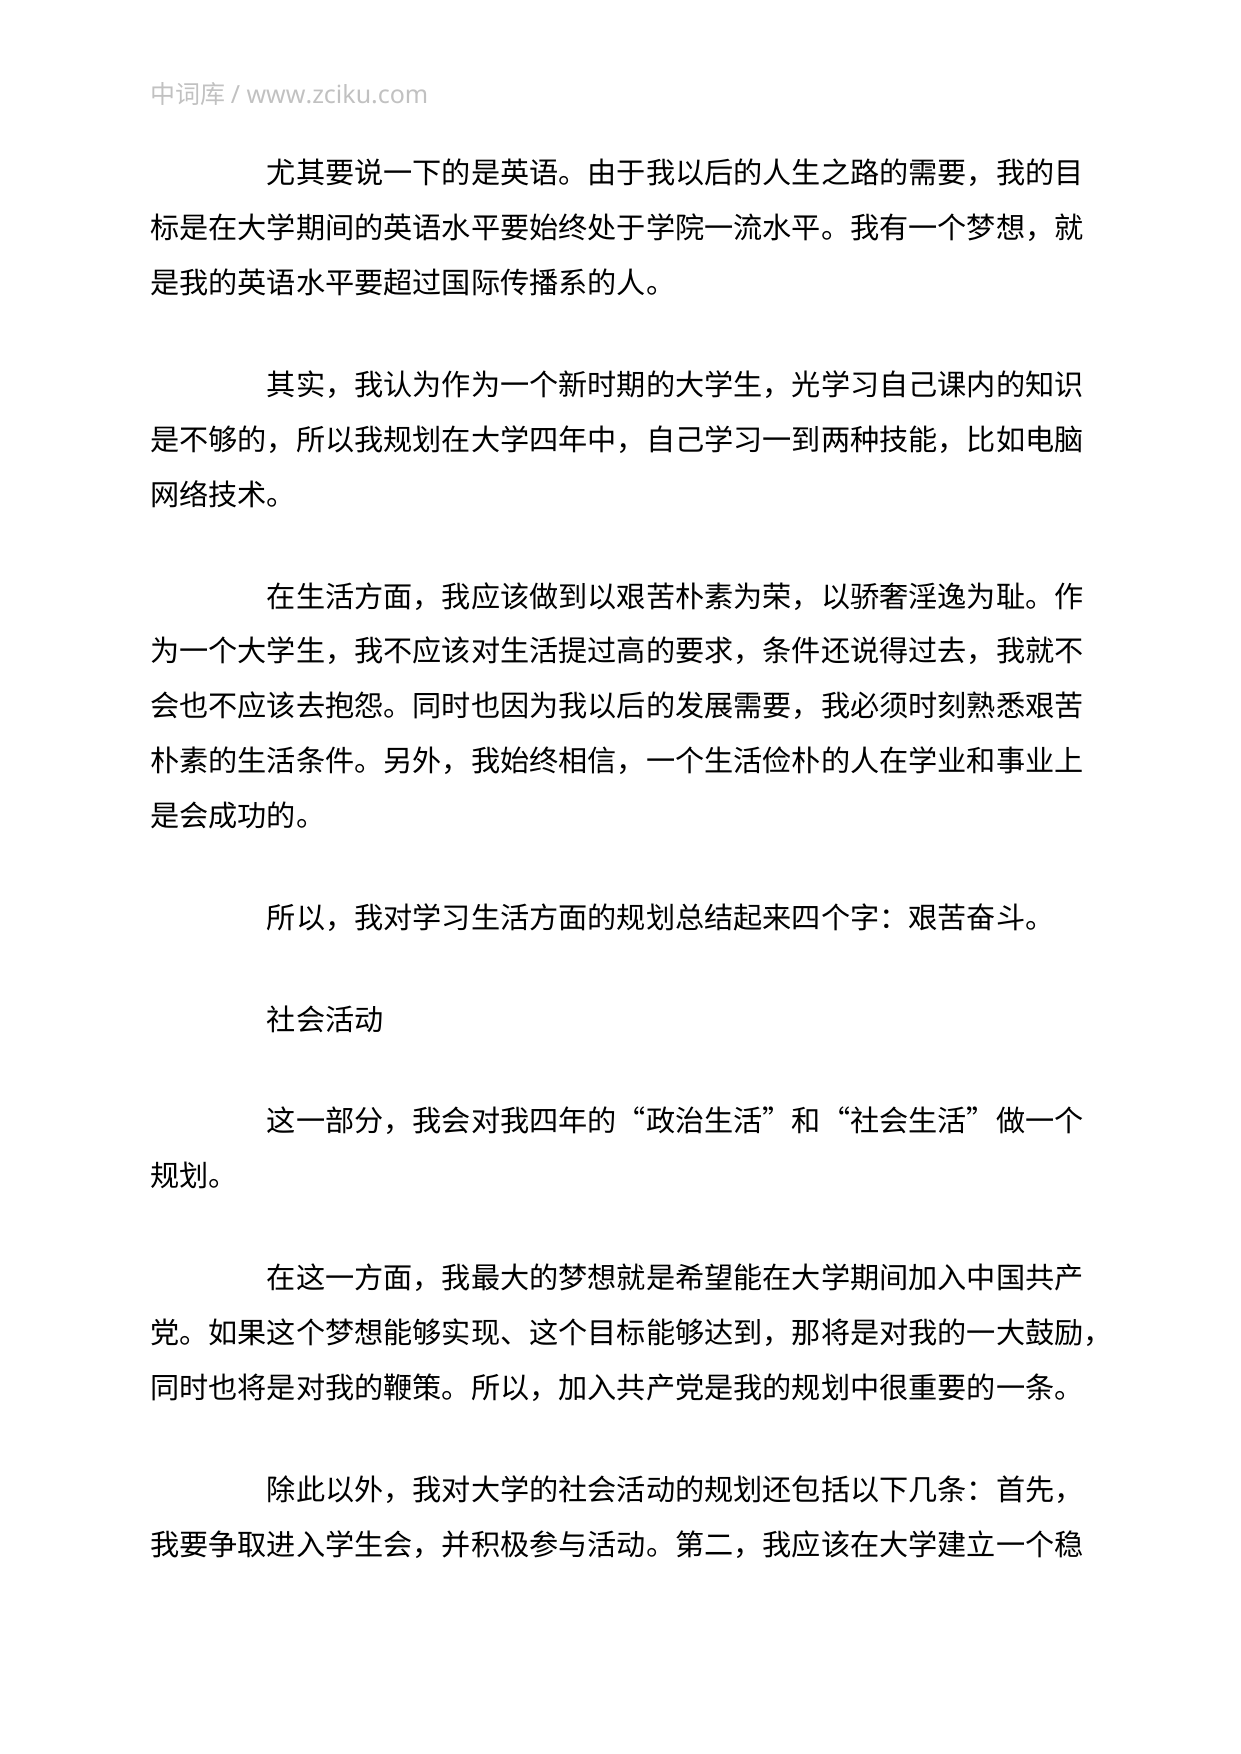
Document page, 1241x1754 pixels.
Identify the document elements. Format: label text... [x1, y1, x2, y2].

text 在这一方面，我最大的梦想就是希望能在大学期间加入中国共产党。如果这个梦想能够实现、这个目标能够达到，那将是对我的一大鼓励，同时也将是对我的鞭策。所以，加入共产党是我的规划中很重要的一条。 [150, 1255, 1090, 1407]
text 其实，我认为作为一个新时期的大学生，光学习自己课内的知识是不够的，所以我规划在大学四年中，自己学习一到两种技能，比如电脑网络技术。 [150, 362, 1090, 514]
text 这一部分，我会对我四年的“政治生活”和“社会生活”做一个规划。 [150, 1098, 1090, 1195]
text 在生活方面，我应该做到以艰苦朴素为荣，以骄奢淫逸为耻。作为一个大学生，我不应该对生活提过高的要求，条件还说得过去，我就不会也不应该去抱怨。同时也因为我以后的发展需要，我必须时刻熟悉艰苦朴素的生活条件。另外，我始终相信，一个生活俭朴的人在学业和事业上是会成功的。 [150, 573, 1090, 835]
text 所以，我对学习生活方面的规划总结起来四个字：艰苦奋斗。 [150, 894, 1090, 937]
text 尤其要说一下的是英语。由于我以后的人生之路的需要，我的目标是在大学期间的英语水平要始终处于学院一流水平。我有一个梦想，就是我的英语水平要超过国际传播系的人。 [150, 150, 1090, 302]
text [150, 1466, 1090, 1563]
text 社会活动 [150, 996, 1090, 1038]
